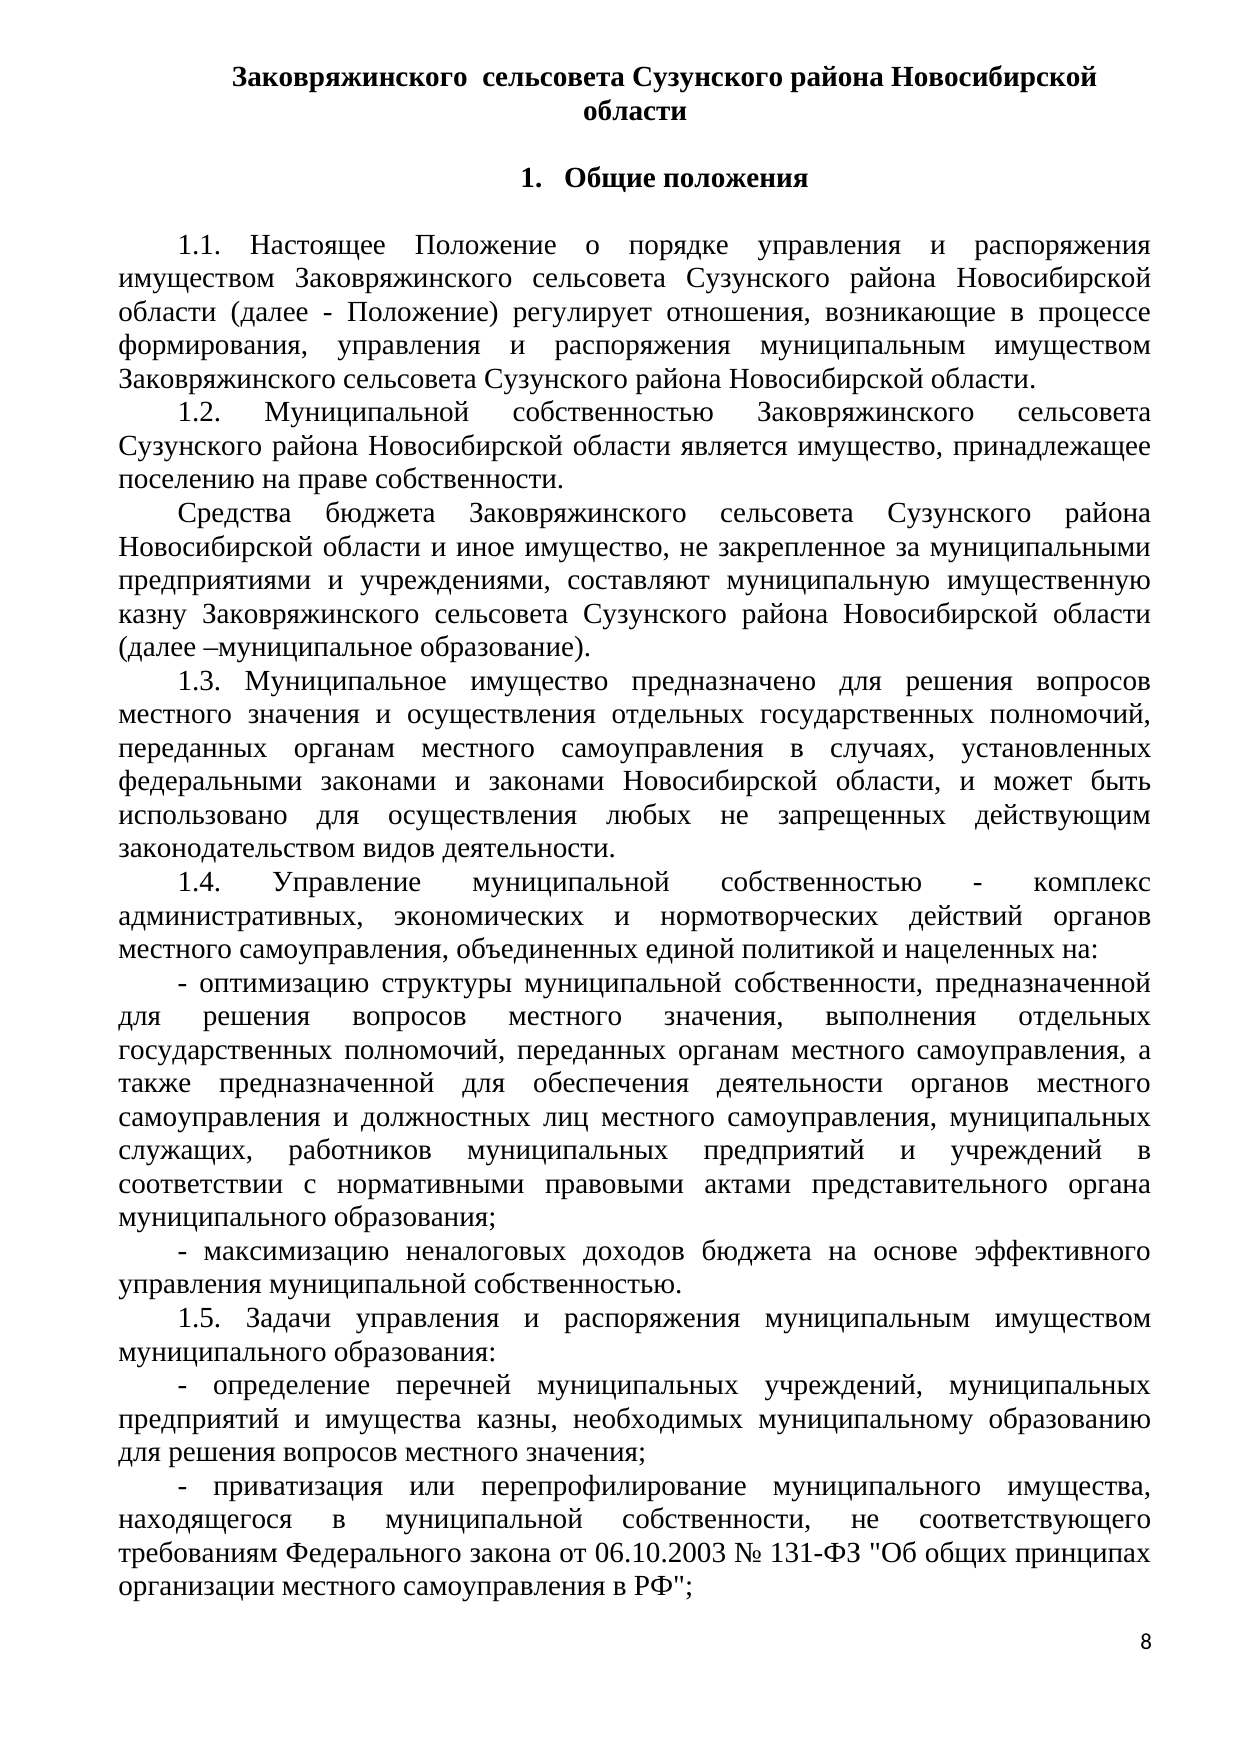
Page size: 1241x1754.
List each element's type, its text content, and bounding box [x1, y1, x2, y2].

text 1. Общие положения [177, 160, 1152, 193]
text Заковряжинского сельсовета Сузунского района Новосибирской области [118, 59, 1152, 126]
text 1.3. Муниципальное имущество предназначено для решения вопросов местного значения и осуществления отдельных государственных полномочий, переданных органам местного самоуправления в случаях, установленных федеральными законами и законами Новосибирской области, и может быть использовано для осуществления любых не запрещенных действующим законодательством видов деятельности. [118, 663, 1152, 864]
text 1.1. Настоящее Положение о порядке управления и распоряжения имуществом Заковряжинского сельсовета Сузунского района Новосибирской области (далее - Положение) регулирует отношения, возникающие в процессе формирования, управления и распоряжения муниципальным имуществом Заковряжинского сельсовета Сузунского района Новосибирской области. [118, 227, 1152, 394]
text - приватизация или перепрофилирование муниципального имущества, находящегося в муниципальной собственности, не соответствующего требованиям Федерального закона от 06.10.2003 № 131-ФЗ "Об общих принципах организации местного самоуправления в РФ"; [118, 1468, 1152, 1602]
text Средства бюджета Заковряжинского сельсовета Сузунского района Новосибирской области и иное имущество, не закрепленное за муниципальными предприятиями и учреждениями, составляют муниципальную имущественную казну Заковряжинского сельсовета Сузунского района Новосибирской области (далее –муниципальное образование). [118, 495, 1152, 663]
text - максимизацию неналоговых доходов бюджета на основе эффективного управления муниципальной собственностью. [118, 1233, 1152, 1300]
text - оптимизацию структуры муниципальной собственности, предназначенной для решения вопросов местного значения, выполнения отдельных государственных полномочий, переданных органам местного самоуправления, а также предназначенной для обеспечения деятельности органов местного самоуправления и должностных лиц местного самоуправления, муниципальных служащих, работников муниципальных предприятий и учреждений в соответствии с нормативными правовыми актами представительного органа муниципального образования; [118, 965, 1152, 1233]
text 1.4. Управление муниципальной собственностью - комплекс административных, экономических и нормотворческих действий органов местного самоуправления, объединенных единой политикой и нацеленных на: [118, 864, 1152, 965]
text - определение перечней муниципальных учреждений, муниципальных предприятий и имущества казны, необходимых муниципальному образованию для решения вопросов местного значения; [118, 1367, 1152, 1468]
text 1.2. Муниципальной собственностью Заковряжинского сельсовета Сузунского района Новосибирской области является имущество, принадлежащее поселению на праве собственности. [118, 394, 1152, 495]
text 1.5. Задачи управления и распоряжения муниципальным имуществом муниципального образования: [118, 1300, 1152, 1367]
